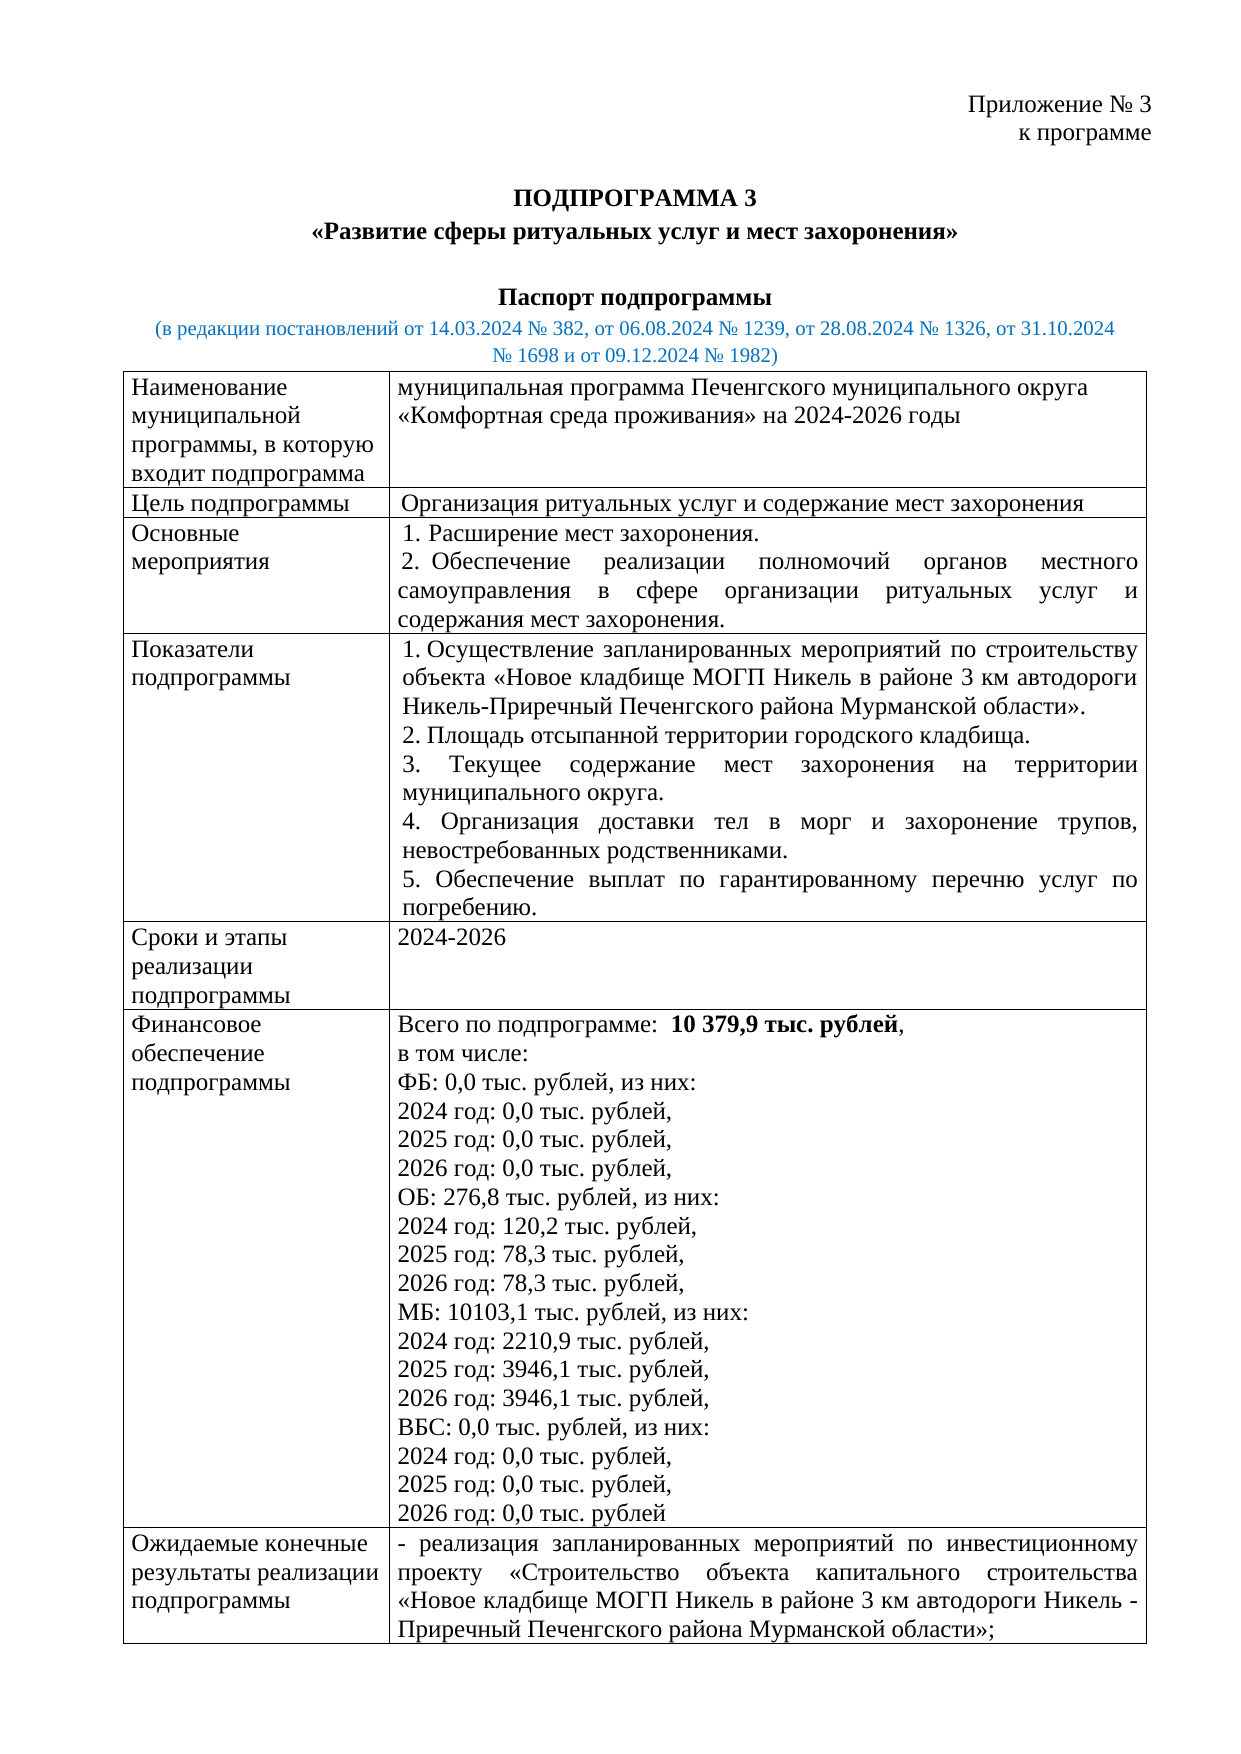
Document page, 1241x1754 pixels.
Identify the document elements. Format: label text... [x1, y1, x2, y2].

table_header муниципальная программа Печенгского муниципального округа «Комфортная среда проживания» на 2024-2026 годы [390, 372, 1146, 487]
table_cell Основные мероприятия [124, 518, 389, 633]
table_cell Показатели подпрограммы [124, 634, 389, 921]
table_cell Осуществление запланированных мероприятий по строительству объекта «Новое кладбище МОГП Никель в районе 3 км автодороги Никель-Приречный Печенгского района Мурманской области». Площадь отсыпанной территории городского кладбища. 3. Текущее содержание мест захоронения на территории муниципального округа. 4. Организация доставки тел в морг и захоронение трупов, невостребованных родственниками. 5. Обеспечение выплат по гарантированному перечню услуг по погребению. [390, 634, 1146, 921]
text к программе [118, 117, 1152, 146]
text (в редакции постановлений от 14.03.2024 № 382, от 06.08.2024 № 1239, от 28.08.2024 № 1326, от 31.10.2024 № 1698 и от 09.12.2024 № 1982) [118, 316, 1152, 367]
table_cell Сроки и этапы реализации подпрограммы [124, 922, 389, 1008]
text Приложение № 3 [118, 89, 1152, 117]
table_cell Организация ритуальных услуг и содержание мест захоронения [390, 488, 1146, 517]
table_cell Финансовое обеспечение подпрограммы [124, 1010, 389, 1527]
text Паспорт подпрограммы [118, 282, 1152, 311]
text ПОДПРОГРАММА 3 [118, 183, 1152, 212]
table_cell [390, 1528, 1146, 1643]
text «Развитие сферы ритуальных услуг и мест захоронения» [118, 216, 1152, 245]
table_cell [124, 1528, 389, 1643]
table_cell 2024-2026 [390, 922, 1146, 1008]
table_header Наименование муниципальной программы, в которую входит подпрограмма [124, 372, 389, 487]
table_cell Всего по подпрограмме: 10 379,9 тыс. рублей, в том числе: ФБ: 0,0 тыс. рублей, из них: 2024 год: 0,0 тыс. рублей, 2025 год: 0,0 тыс. рублей, 2026 год: 0,0 тыс. рублей, ОБ: 276,8 тыс. рублей, из них: 2024 год: 120,2 тыс. рублей, 2025 год: 78,3 тыс. рублей, 2026 год: 78,3 тыс. рублей, МБ: 10103,1 тыс. рублей, из них: 2024 год: 2210,9 тыс. рублей, 2025 год: 3946,1 тыс. рублей, 2026 год: 3946,1 тыс. рублей, ВБС: 0,0 тыс. рублей, из них: 2024 год: 0,0 тыс. рублей, 2025 год: 0,0 тыс. рублей, 2026 год: 0,0 тыс. рублей [390, 1010, 1146, 1527]
table_cell Цель подпрограммы [124, 488, 389, 517]
table_cell Расширение мест захоронения. Обеспечение реализации полномочий органов местного самоуправления в сфере организации ритуальных услуг и содержания мест захоронения. [390, 518, 1146, 633]
